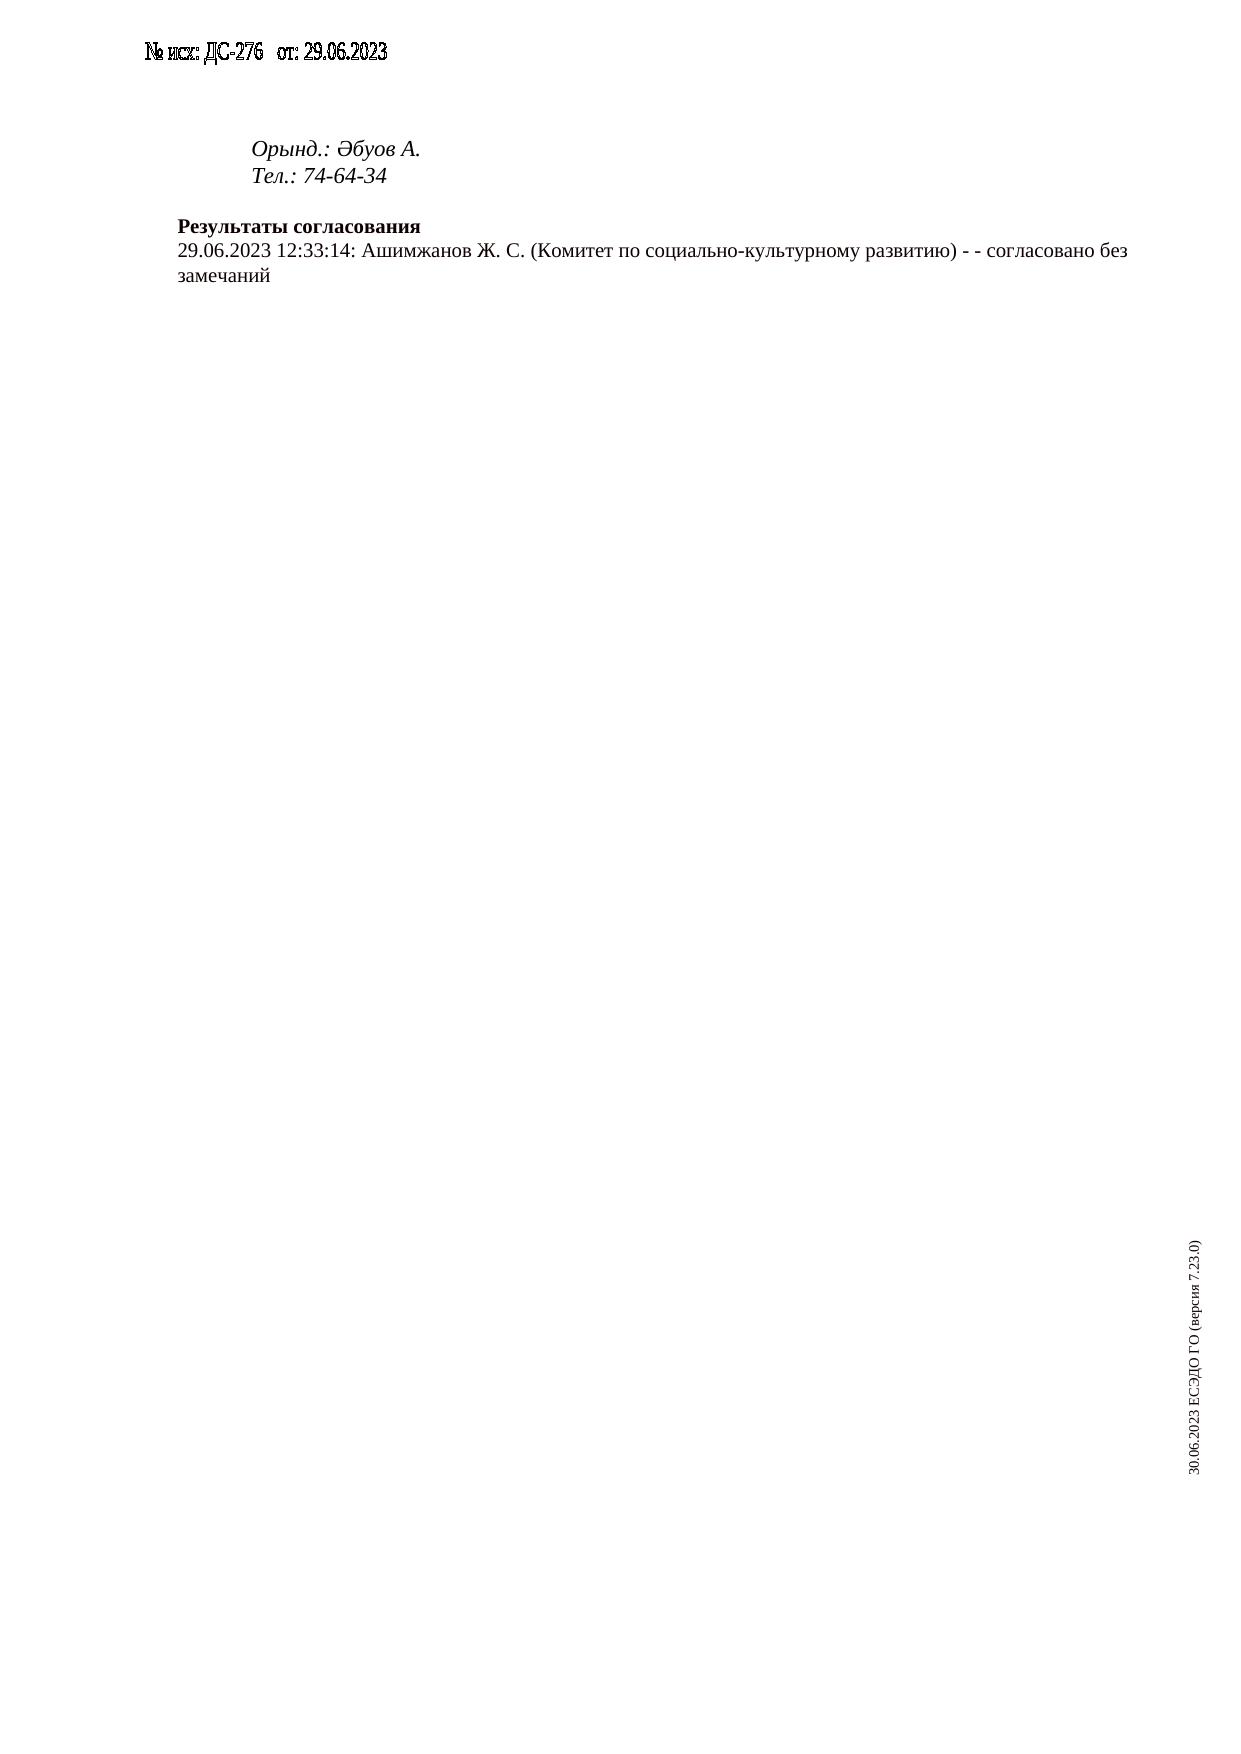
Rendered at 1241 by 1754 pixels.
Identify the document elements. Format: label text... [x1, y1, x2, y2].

text Результаты согласования 29.06.2023 12:33:14: Ашимжанов Ж. С. (Комитет по социально-культурному развитию) - - cогласовано без замечаний [177, 214, 1152, 314]
text Орынд.: Әбуов А. [177, 135, 1152, 162]
text Тел.: 74-64-34 [177, 162, 1152, 188]
